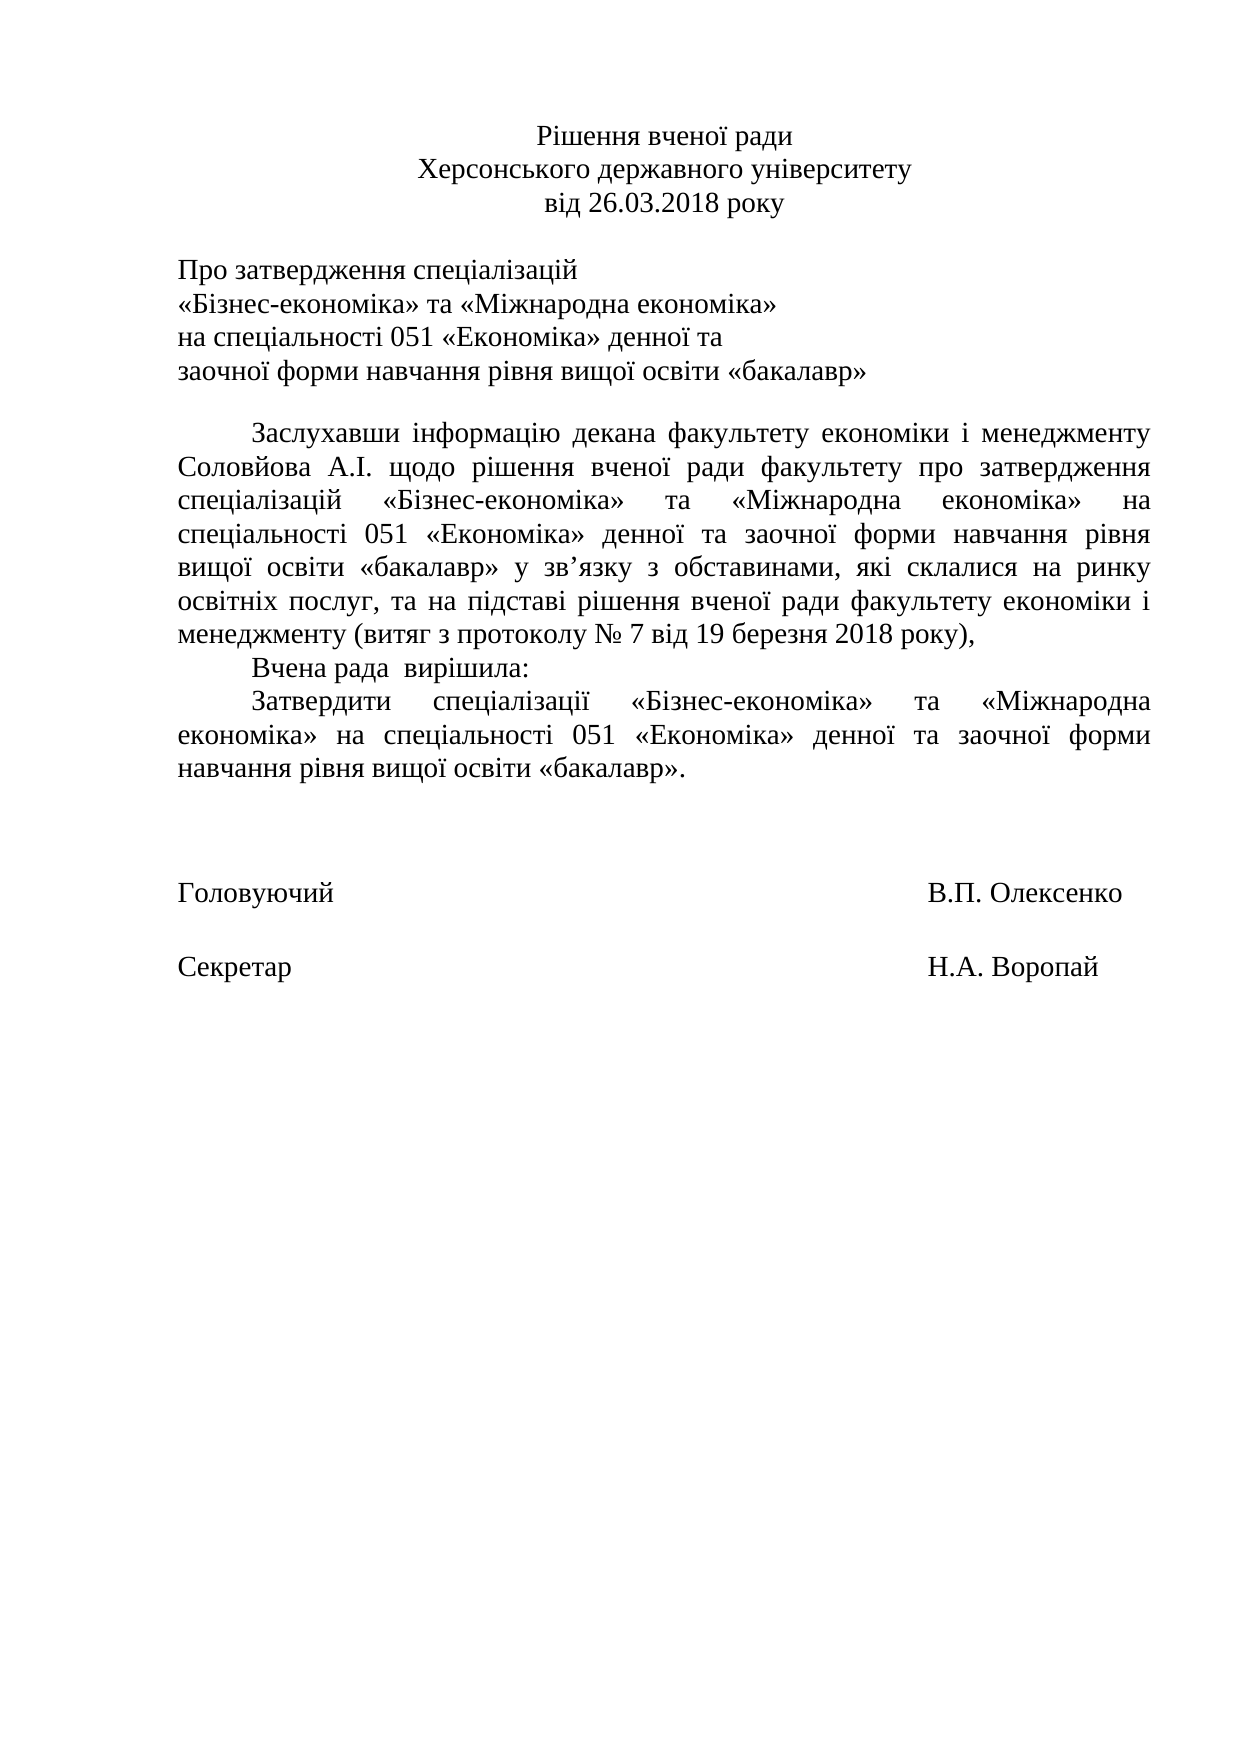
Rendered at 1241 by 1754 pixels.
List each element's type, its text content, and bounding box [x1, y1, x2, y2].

list Затвердити спеціалізації «Бізнес-економіка» та «Міжнародна економіка» на спеціальності 051 «Економіка» денної та заочної форми навчання рівня вищої освіти «бакалавр». [177, 683, 1152, 784]
text Головуючий В.П. Олексенко [177, 875, 1152, 909]
text Заслухавши інформацію декана факультету економіки і менеджменту Соловйова А.І. щодо рішення вченої ради факультету про затвердження спеціалізацій «Бізнес-економіка» та «Міжнародна економіка» на спеціальності 051 «Економіка» денної та заочної форми навчання рівня вищої освіти «бакалавр» у зв’язку з обставинами, які склалися на ринку освітніх послуг, та на підставі рішення вченої ради факультету економіки і менеджменту (витяг з протоколу № 7 від 19 березня 2018 року), [177, 415, 1152, 650]
text Вчена рада вирішила: [177, 650, 1152, 683]
text на спеціальності 051 «Економіка» денної та [177, 319, 1152, 353]
subtitle Херсонського державного університету [177, 152, 1152, 185]
text від 26.03.2018 року [177, 185, 1152, 219]
text «Бізнес-економіка» та «Міжнародна економіка» [177, 286, 1152, 319]
text Секретар Н.А. Воропай [177, 949, 1152, 982]
subtitle Рішення вченої ради [177, 118, 1152, 152]
text заочної форми навчання рівня вищої освіти «бакалавр» [177, 353, 1152, 386]
text Про затвердження спеціалізацій [177, 252, 1152, 286]
